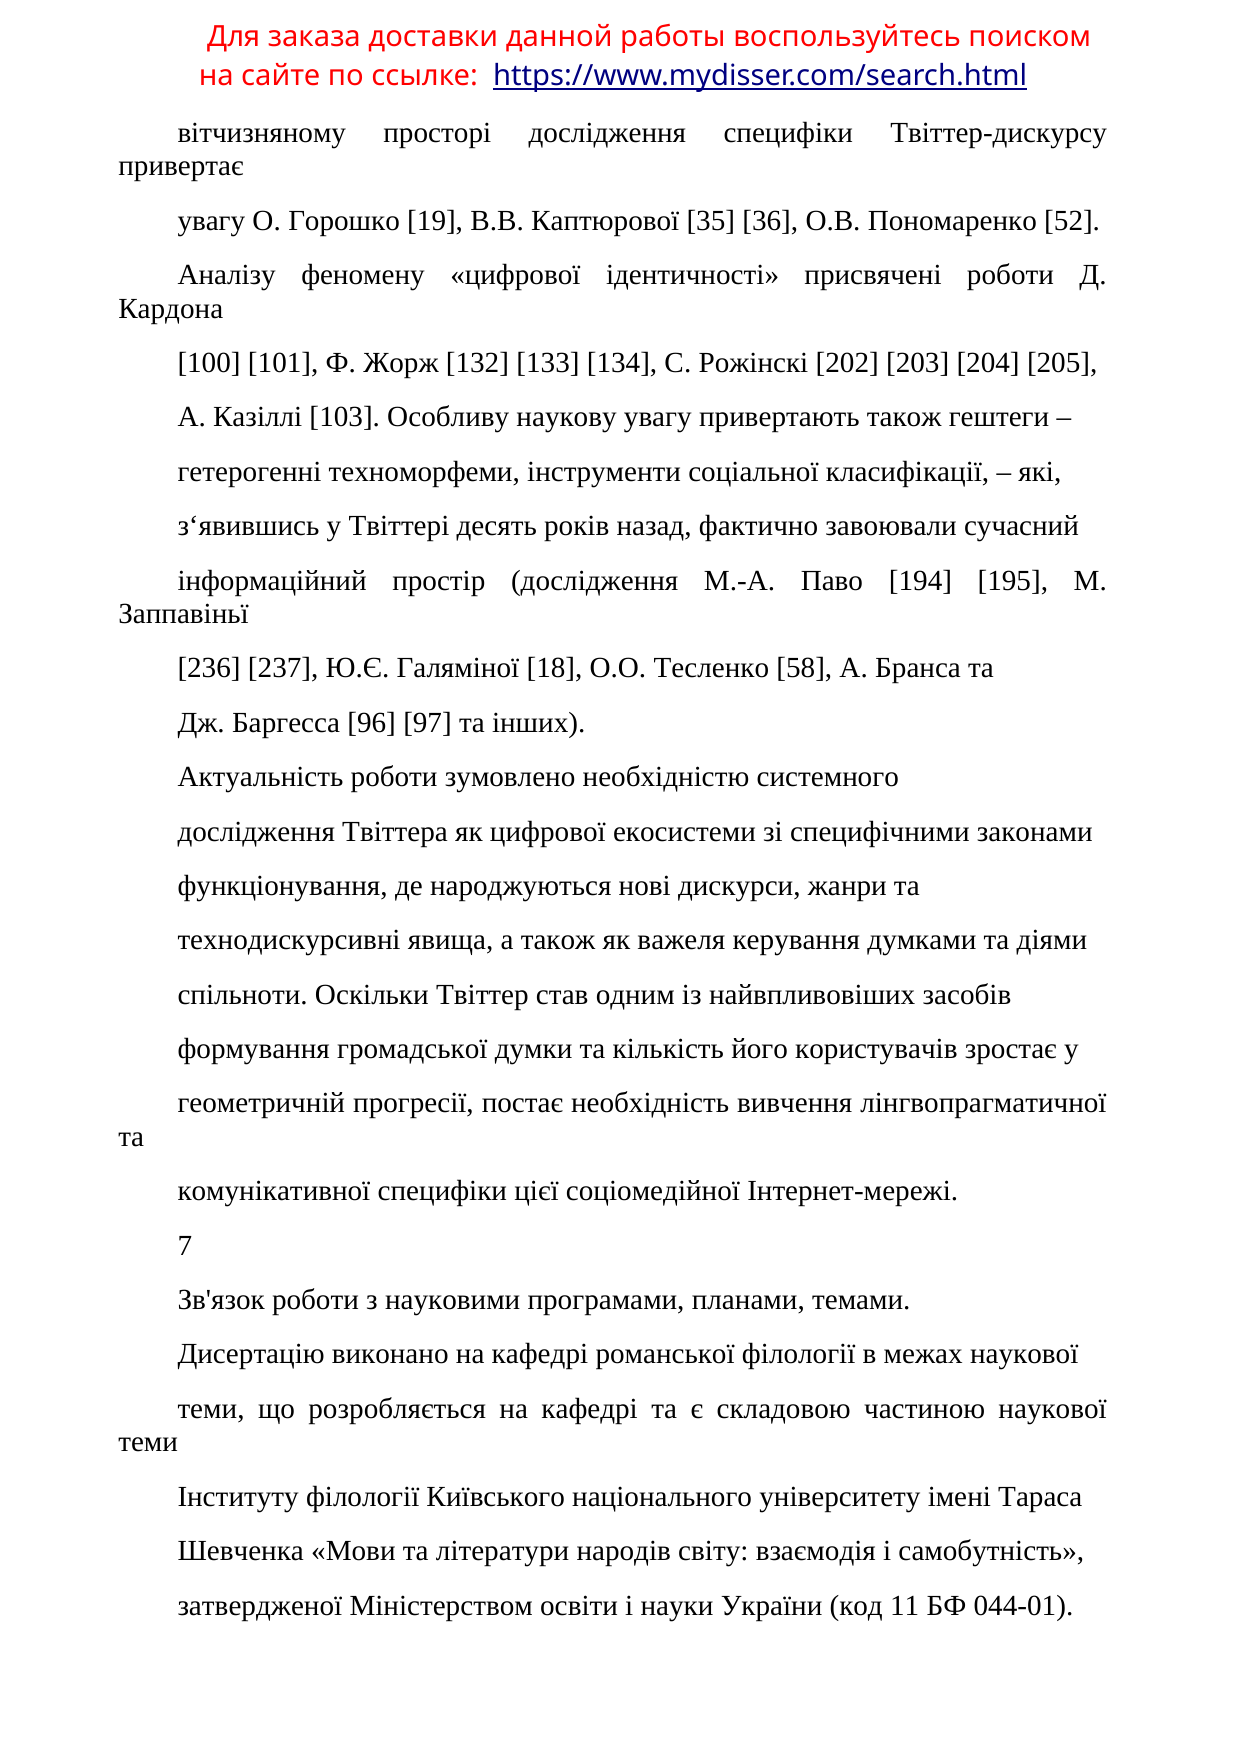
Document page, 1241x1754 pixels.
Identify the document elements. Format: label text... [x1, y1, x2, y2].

text Дисертацію виконано на кафедрі романської філології в межах наукової [118, 1337, 1107, 1370]
text 7 [118, 1228, 1107, 1261]
text Аналізу феномену «цифрової ідентичності» присвячені роботи Д. Кардона [118, 257, 1107, 324]
text технодискурсивні явища, а також як важеля керування думками та діями [118, 922, 1107, 956]
text Дж. Баргесса [96] [97] та інших). [118, 705, 1107, 738]
text інформаційний простір (дослідження М.-А. Паво [194] [195], М. Заппавіньї [118, 563, 1107, 630]
text Актуальність роботи зумовлено необхідністю системного [118, 759, 1107, 793]
text увагу О. Горошко [19], В.В. Каптюрової [35] [36], О.В. Пономаренко [52]. [118, 203, 1107, 236]
text геометричній прогресії, постає необхідність вивчення лінгвопрагматичної та [118, 1086, 1107, 1153]
text Зв'язок роботи з науковими програмами, планами, темами. [118, 1282, 1107, 1316]
text [236] [237], Ю.Є. Галяміної [18], О.О. Тесленко [58], А. Бранса та [118, 651, 1107, 684]
text спільноти. Оскільки Твіттер став одним із найвпливовіших засобів [118, 977, 1107, 1010]
text функціонування, де народжуються нові дискурси, жанри та [118, 868, 1107, 902]
text дослідження Твіттера як цифрової екосистеми зі специфічними законами [118, 814, 1107, 847]
text А. Казіллі [103]. Особливу наукову увагу привертають також гештеги – [118, 399, 1107, 433]
text Шевченка «Мови та літератури народів світу: взаємодія і самобутність», [118, 1533, 1107, 1567]
text комунікативної специфіки цієї соціомедійної Інтернет-мережі. [118, 1173, 1107, 1207]
text гетерогенні техноморфеми, інструменти соціальної класифікації, – які, [118, 454, 1107, 487]
text формування громадської думки та кількість його користувачів зростає у [118, 1031, 1107, 1065]
text з‘явившись у Твіттері десять років назад, фактично завоювали сучасний [118, 508, 1107, 542]
text Інституту філології Київського національного університету імені Тараса [118, 1479, 1107, 1512]
text вітчизняному просторі дослідження специфіки Твіттер-дискурсу привертає [118, 115, 1107, 182]
text [100] [101], Ф. Жорж [132] [133] [134], С. Рожінскі [202] [203] [204] [205], [118, 345, 1107, 379]
text теми, що розробляється на кафедрі та є складовою частиною наукової теми [118, 1391, 1107, 1458]
text затвердженої Міністерством освіти і науки України (код 11 БФ 044-01). [118, 1588, 1107, 1621]
